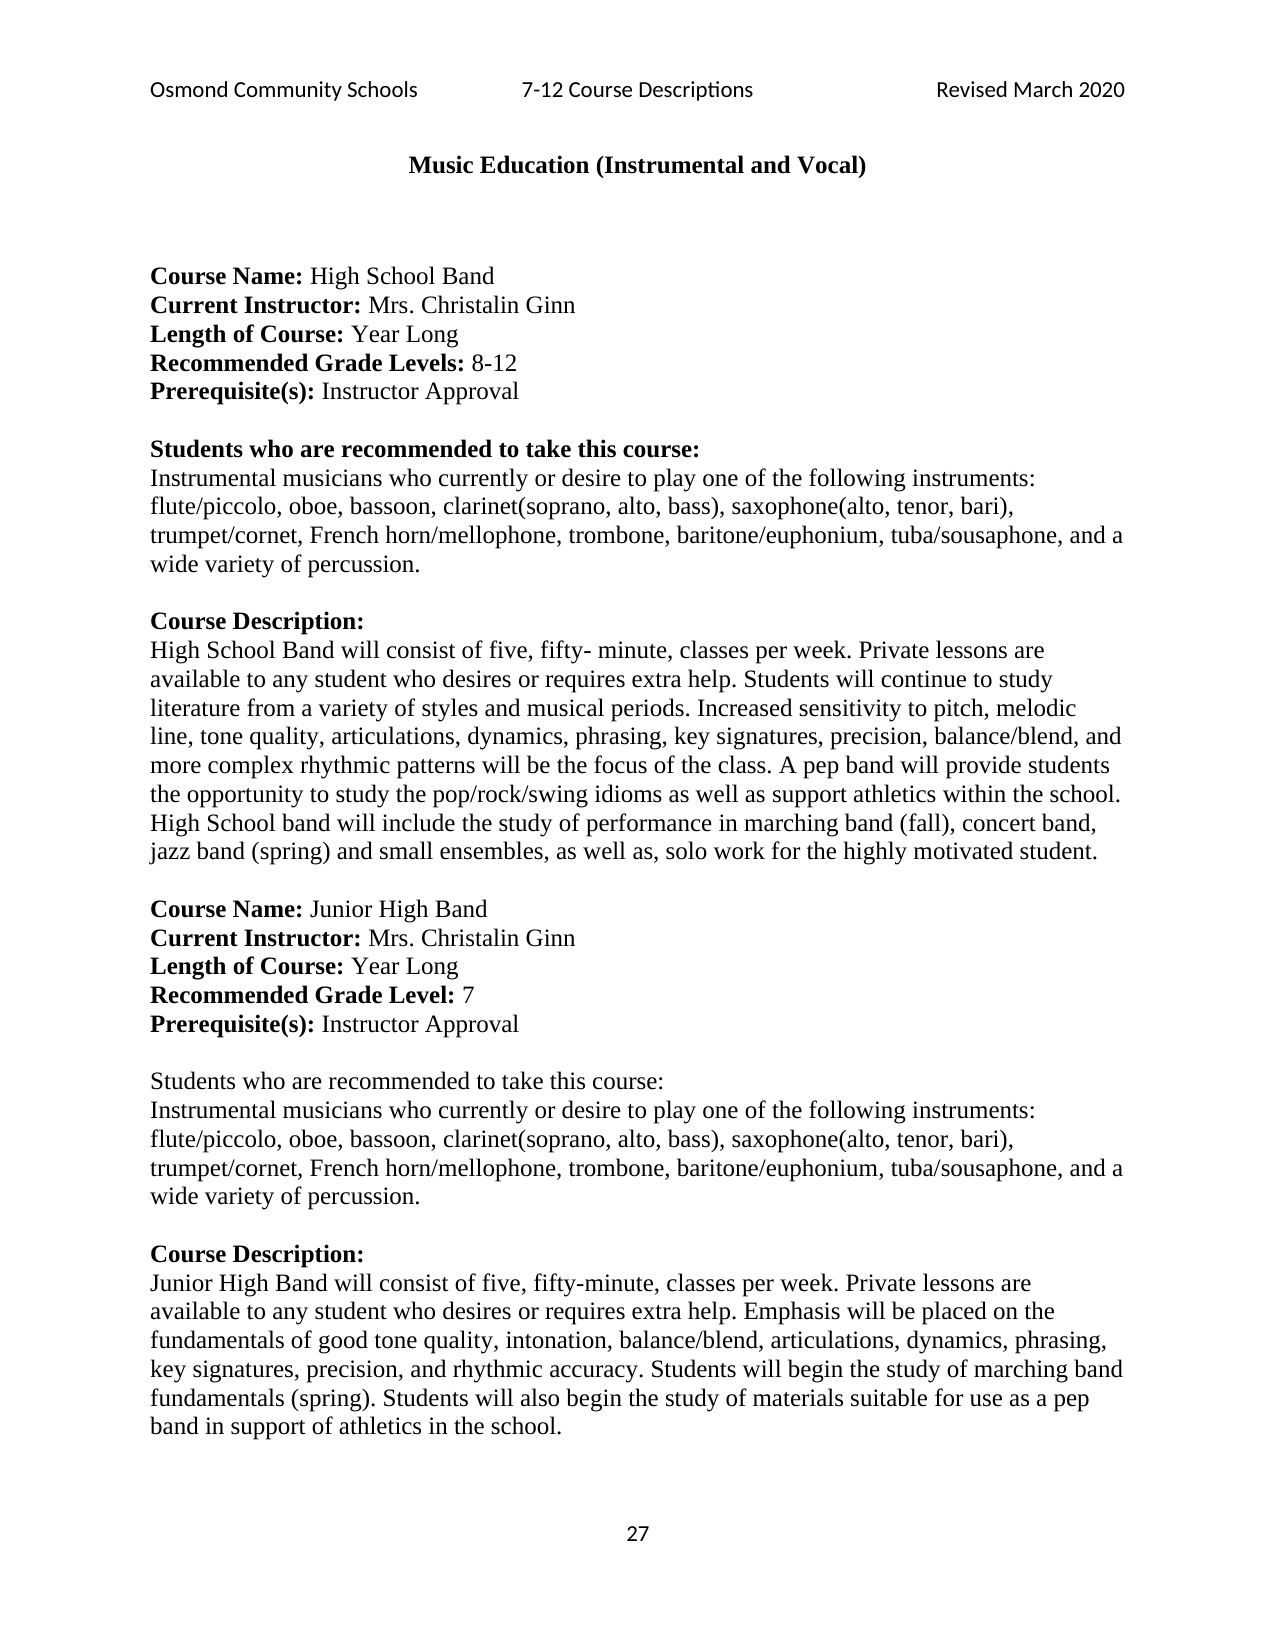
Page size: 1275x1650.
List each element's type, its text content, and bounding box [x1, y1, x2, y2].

text Students who are recommended to take this course: [150, 434, 1125, 463]
text Students who are recommended to take this course: [150, 1066, 1125, 1095]
text High School Band will consist of five, fifty- minute, classes per week. Private lessons are available to any student who desires or requires extra help. Students will continue to study literature from a variety of styles and musical periods. Increased sensitivity to pitch, melodic line, tone quality, articulations, dynamics, phrasing, key signatures, precision, balance/blend, and more complex rhythmic patterns will be the focus of the class. A pep band will provide students the opportunity to study the pop/rock/swing idioms as well as support athletics within the school. High School band will include the study of performance in marching band (fall), concert band, jazz band (spring) and small ensembles, as well as, solo work for the highly motivated student. [150, 635, 1125, 865]
text Course Description: [150, 606, 1125, 635]
text Course Name: Junior High Band [150, 894, 1125, 923]
text Prerequisite(s): Instructor Approval [150, 376, 1125, 405]
text Instrumental musicians who currently or desire to play one of the following instruments: flute/piccolo, oboe, bassoon, clarinet(soprano, alto, bass), saxophone(alto, tenor, bari), trumpet/cornet, French horn/mellophone, trombone, baritone/euphonium, tuba/sousaphone, and a wide variety of percussion. [150, 463, 1125, 578]
text Recommended Grade Levels: 8-12 [150, 348, 1125, 376]
text Length of Course: Year Long [150, 319, 1125, 348]
text Length of Course: Year Long [150, 951, 1125, 980]
text Current Instructor: Mrs. Christalin Ginn [150, 923, 1125, 951]
text Current Instructor: Mrs. Christalin Ginn [150, 290, 1125, 319]
text Prerequisite(s): Instructor Approval [150, 1009, 1125, 1038]
text Music Education (Instrumental and Vocal) [150, 150, 1125, 179]
text Course Description: [150, 1239, 1125, 1268]
text Junior High Band will consist of five, fifty-minute, classes per week. Private lessons are available to any student who desires or requires extra help. Emphasis will be placed on the fundamentals of good tone quality, intonation, balance/blend, articulations, dynamics, phrasing, key signatures, precision, and rhythmic accuracy. Students will begin the study of marching band fundamentals (spring). Students will also begin the study of materials suitable for use as a pep band in support of athletics in the school. [150, 1268, 1125, 1440]
text Course Name: High School Band [150, 261, 1125, 290]
text Recommended Grade Level: 7 [150, 980, 1125, 1009]
text Instrumental musicians who currently or desire to play one of the following instruments: flute/piccolo, oboe, bassoon, clarinet(soprano, alto, bass), saxophone(alto, tenor, bari), trumpet/cornet, French horn/mellophone, trombone, baritone/euphonium, tuba/sousaphone, and a wide variety of percussion. [150, 1095, 1125, 1210]
